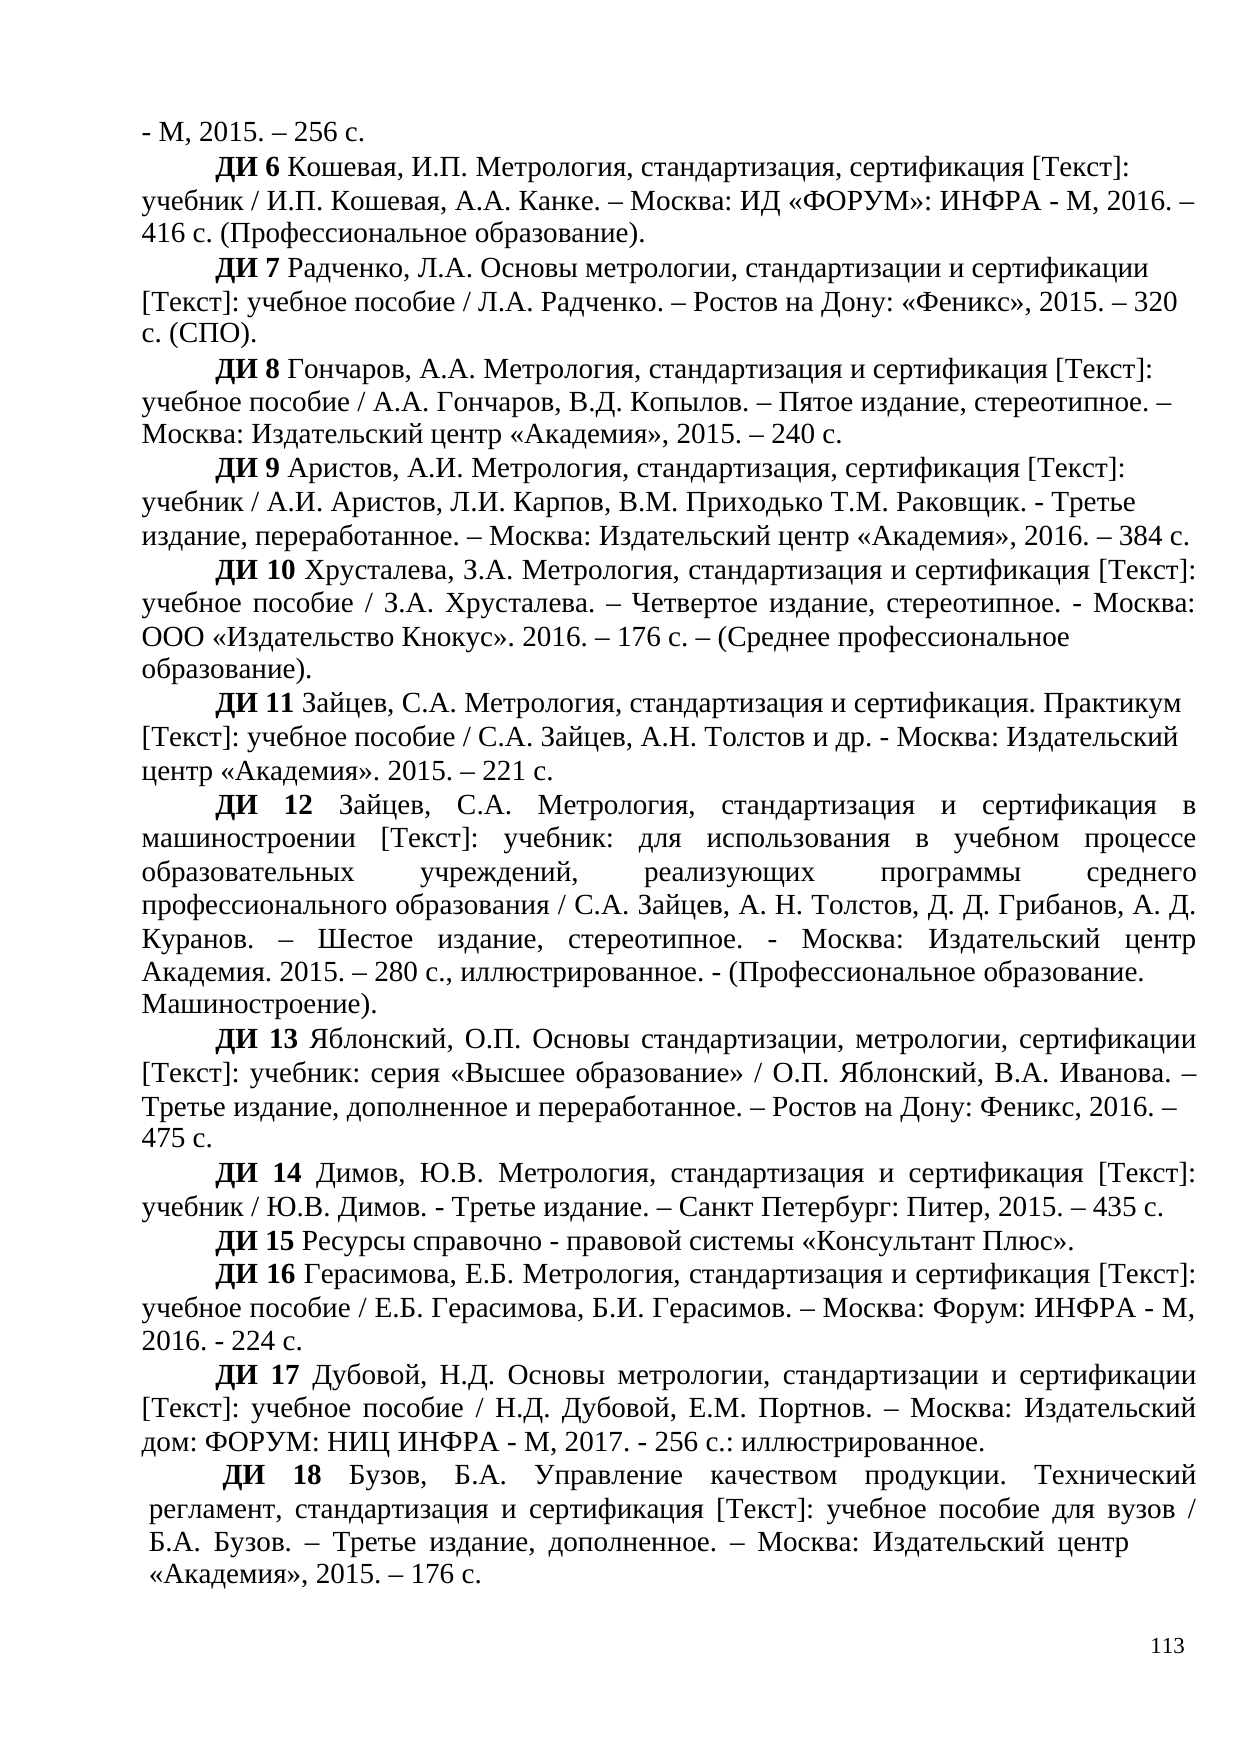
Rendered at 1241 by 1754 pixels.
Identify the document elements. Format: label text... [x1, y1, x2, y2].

table_header - М, 2015. – 256 с. [121, 117, 1218, 149]
table_cell ДИ 10 Хрусталева, З.А. Метрология, стандартизация и сертификация [Текст]: учебное пособие / З.А. Хрусталева. – Четвертое издание, стереотипное. - Москва: ООО «Издательство Кнокус». 2016. – 176 с. – (Среднее профессиональное образование). [121, 552, 1218, 686]
table_cell ДИ 14 Димов, Ю.В. Метрология, стандартизация и сертификация [Текст]: учебник / Ю.В. Димов. - Третье издание. – Санкт Петербург: Питер, 2015. – 435 с. ДИ 15 Ресурсы справочно - правовой системы «Консультант Плюс». ДИ 16 Герасимова, Е.Б. Метрология, стандартизация и сертификация [Текст]: учебное пособие / Е.Б. Герасимова, Б.И. Герасимов. – Москва: Форум: ИНФРА - М, 2016. - 224 с. ДИ 17 Дубовой, Н.Д. Основы метрологии, стандартизации и сертификации [Текст]: учебное пособие / Н.Д. Дубовой, Е.М. Портнов. – Москва: Издательский дом: ФОРУМ: НИЦ ИНФРА - М, 2017. - 256 с.: иллюстрированное. ДИ 18 Бузов, Б.А. Управление качеством продукции. Технический регламент, стандартизация и сертификация [Текст]: учебное пособие для вузов / Б.А. Бузов. – Третье издание, дополненное. – Москва: Издательский центр «Академия», 2015. – 176 с. [121, 1156, 1218, 1591]
table_cell ДИ 12 Зайцев, С.А. Метрология, стандартизация и сертификация в машиностроении [Текст]: учебник: для использования в учебном процессе образовательных учреждений, реализующих программы среднего профессионального образования / С.А. Зайцев, А. Н. Толстов, Д. Д. Грибанов, А. Д. Куранов. – Шестое издание, стереотипное. - Москва: Издательский центр Академия. 2015. – 280 с., иллюстрированное. - (Профессиональное образование. Машиностроение). [121, 787, 1218, 1022]
table_cell ДИ 9 Аристов, А.И. Метрология, стандартизация, сертификация [Текст]: учебник / А.И. Аристов, Л.И. Карпов, В.М. Приходько Т.М. Раковщик. - Третье издание, переработанное. – Москва: Издательский центр «Академия», 2016. – 384 с. [121, 451, 1218, 552]
table_cell ДИ 7 Радченко, Л.А. Основы метрологии, стандартизации и сертификации [Текст]: учебное пособие / Л.А. Радченко. – Ростов на Дону: «Феникс», 2015. – 320 с. (СПО). [121, 250, 1218, 351]
table_cell ДИ 11 Зайцев, С.А. Метрология, стандартизация и сертификация. Практикум [Текст]: учебное пособие / С.А. Зайцев, А.Н. Толстов и др. - Москва: Издательский центр «Академия». 2015. – 221 с. [121, 686, 1218, 787]
table_cell ДИ 6 Кошевая, И.П. Метрология, стандартизация, сертификация [Текст]: учебник / И.П. Кошевая, А.А. Канке. – Москва: ИД «ФОРУМ»: ИНФРА - М, 2016. – 416 с. (Профессиональное образование). [121, 150, 1218, 250]
table_cell ДИ 8 Гончаров, А.А. Метрология, стандартизация и сертификация [Текст]: учебное пособие / А.А. Гончаров, В.Д. Копылов. – Пятое издание, стереотипное. – Москва: Издательский центр «Академия», 2015. – 240 с. [121, 351, 1218, 451]
table_cell ДИ 13 Яблонский, О.П. Основы стандартизации, метрологии, сертификации [Текст]: учебник: серия «Высшее образование» / О.П. Яблонский, В.А. Иванова. – Третье издание, дополненное и переработанное. – Ростов на Дону: Феникс, 2016. – 475 с. [121, 1022, 1218, 1156]
